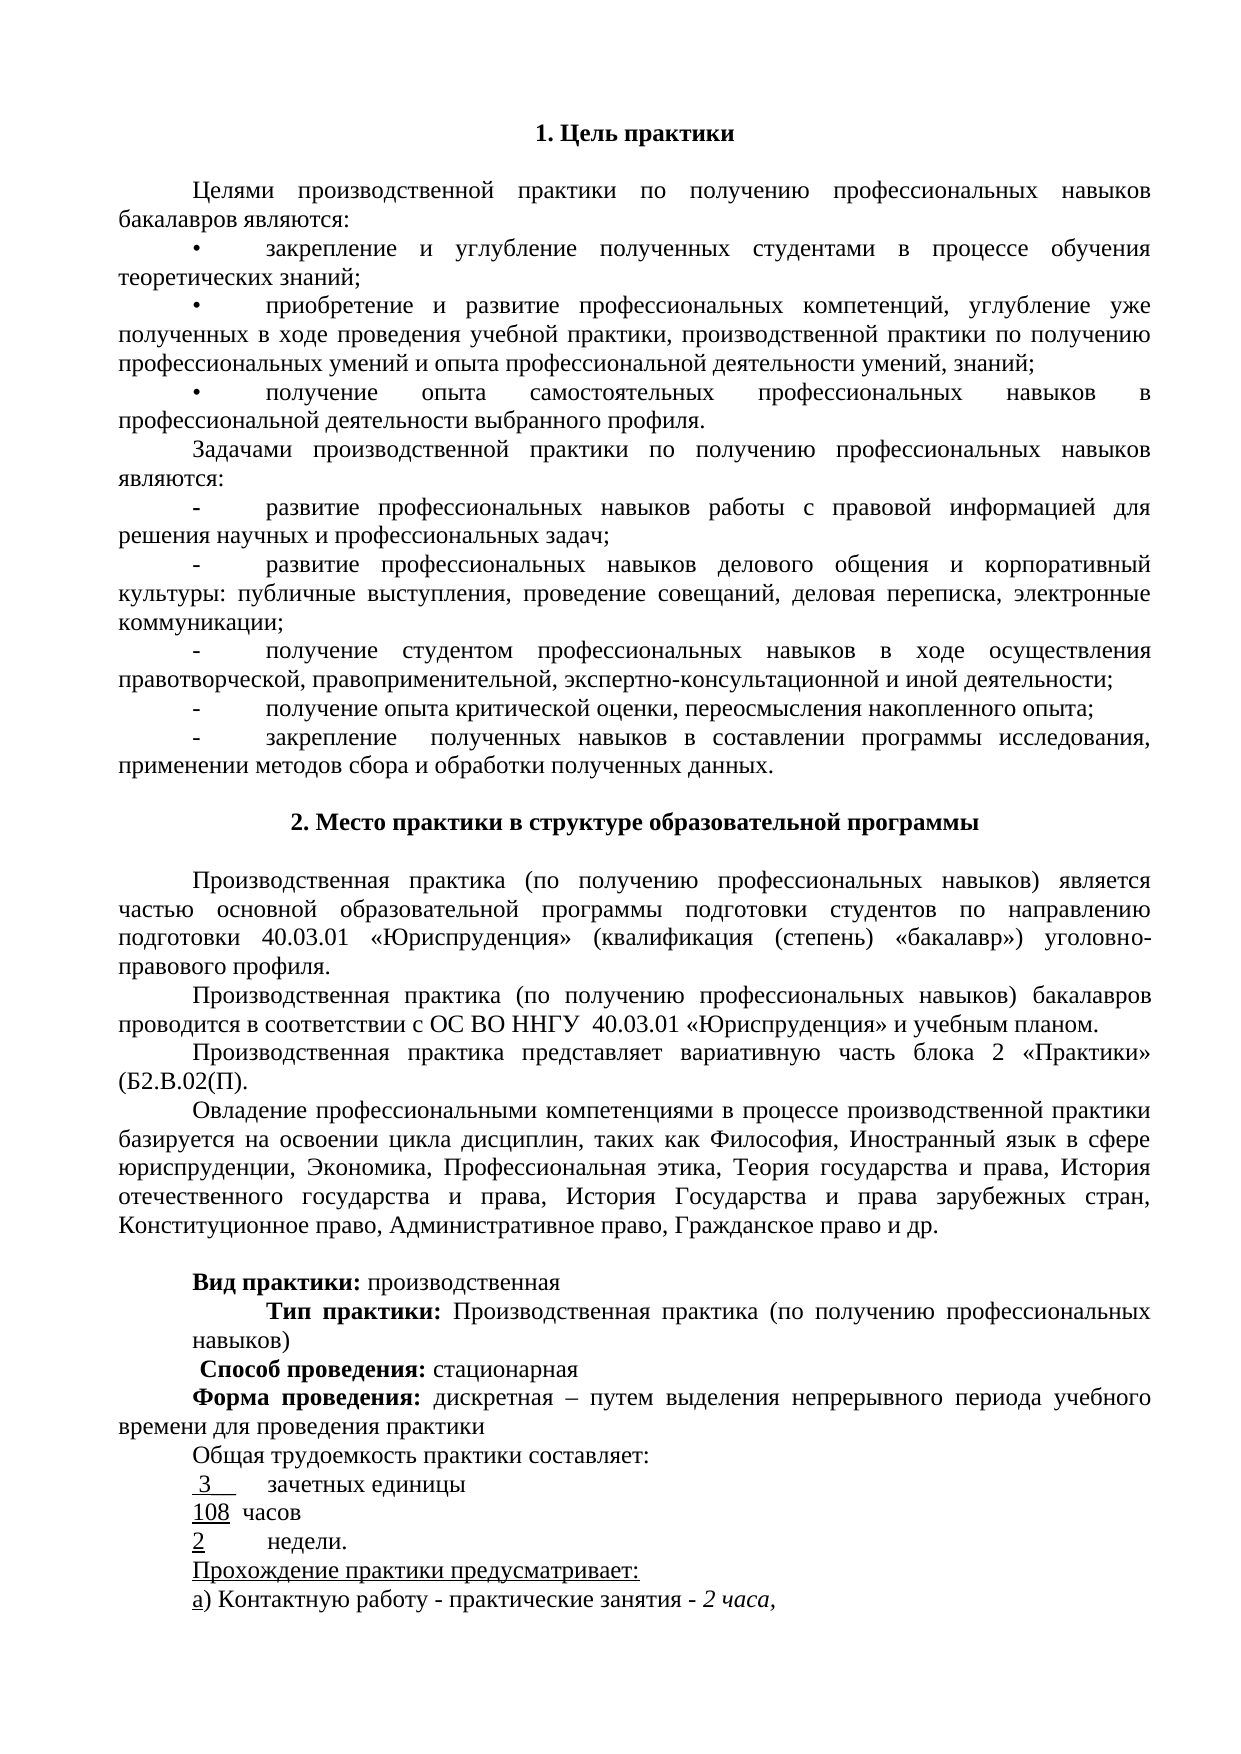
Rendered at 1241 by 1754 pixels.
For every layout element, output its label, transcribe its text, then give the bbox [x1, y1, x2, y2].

text Производственная практика (по получению профессиональных навыков) бакалавров проводится в соответствии с ОС ВО ННГУ 40.03.01 «Юриспруденция» и учебным планом. [118, 980, 1152, 1037]
text - получение опыта критической оценки, переосмысления накопленного опыта; [118, 693, 1152, 722]
text Производственная практика представляет вариативную часть блока 2 «Практики» (Б2.В.02(П). [118, 1037, 1152, 1095]
text Задачами производственной практики по получению профессиональных навыков являются: [118, 434, 1152, 492]
text 2. Место практики в структуре образовательной программы [118, 807, 1152, 836]
text - развитие профессиональных навыков делового общения и корпоративный культуры: публичные выступления, проведение совещаний, деловая переписка, электронные коммуникации; [118, 549, 1152, 636]
text • приобретение и развитие профессиональных компетенций, углубление уже полученных в ходе проведения учебной практики, производственной практики по получению профессиональных умений и опыта профессиональной деятельности умений, знаний; [118, 291, 1152, 377]
text а) Контактную работу - практические занятия - 2 часа, [118, 1584, 1152, 1612]
text - развитие профессиональных навыков работы с правовой информацией для решения научных и профессиональных задач; [118, 492, 1152, 549]
text 3__ зачетных единицы [118, 1469, 1152, 1497]
text 108 часов [118, 1497, 1152, 1526]
text Тип практики: Производственная практика (по получению профессиональных навыков) [192, 1296, 1152, 1354]
text 1. Цель практики [118, 118, 1152, 147]
text • получение опыта самостоятельных профессиональных навыков в профессиональной деятельности выбранного профиля. [118, 377, 1152, 434]
text Способ проведения: стационарная [118, 1354, 1152, 1382]
text Вид практики: производственная [118, 1267, 1152, 1296]
text 2 недели. [118, 1526, 1152, 1555]
text Овладение профессиональными компетенциями в процессе производственной практики базируется на освоении цикла дисциплин, таких как Философия, Иностранный язык в сфере юриспруденции, Экономика, Профессиональная этика, Теория государства и права, История отечественного государства и права, История Государства и права зарубежных стран, Конституционное право, Административное право, Гражданское право и др. [118, 1095, 1152, 1239]
text - получение студентом профессиональных навыков в ходе осуществления правотворческой, правоприменительной, экспертно-консультационной и иной деятельности; [118, 636, 1152, 693]
text Общая трудоемкость практики составляет: [118, 1440, 1152, 1469]
text Прохождение практики предусматривает: [118, 1555, 1152, 1584]
text Целями производственной практики по получению профессиональных навыков бакалавров являются: [118, 176, 1152, 233]
text Производственная практика (по получению профессиональных навыков) является частью основной образовательной программы подготовки студентов по направлению подготовки 40.03.01 «Юриспруденция» (квалификация (степень) «бакалавр») уголовно-правового профиля. [118, 865, 1152, 980]
text Форма проведения: дискретная – путем выделения непрерывного периода учебного времени для проведения практики [118, 1382, 1152, 1440]
text - закрепление полученных навыков в составлении программы исследования, применении методов сбора и обработки полученных данных. [118, 722, 1152, 779]
text • закрепление и углубление полученных студентами в процессе обучения теоретических знаний; [118, 233, 1152, 291]
